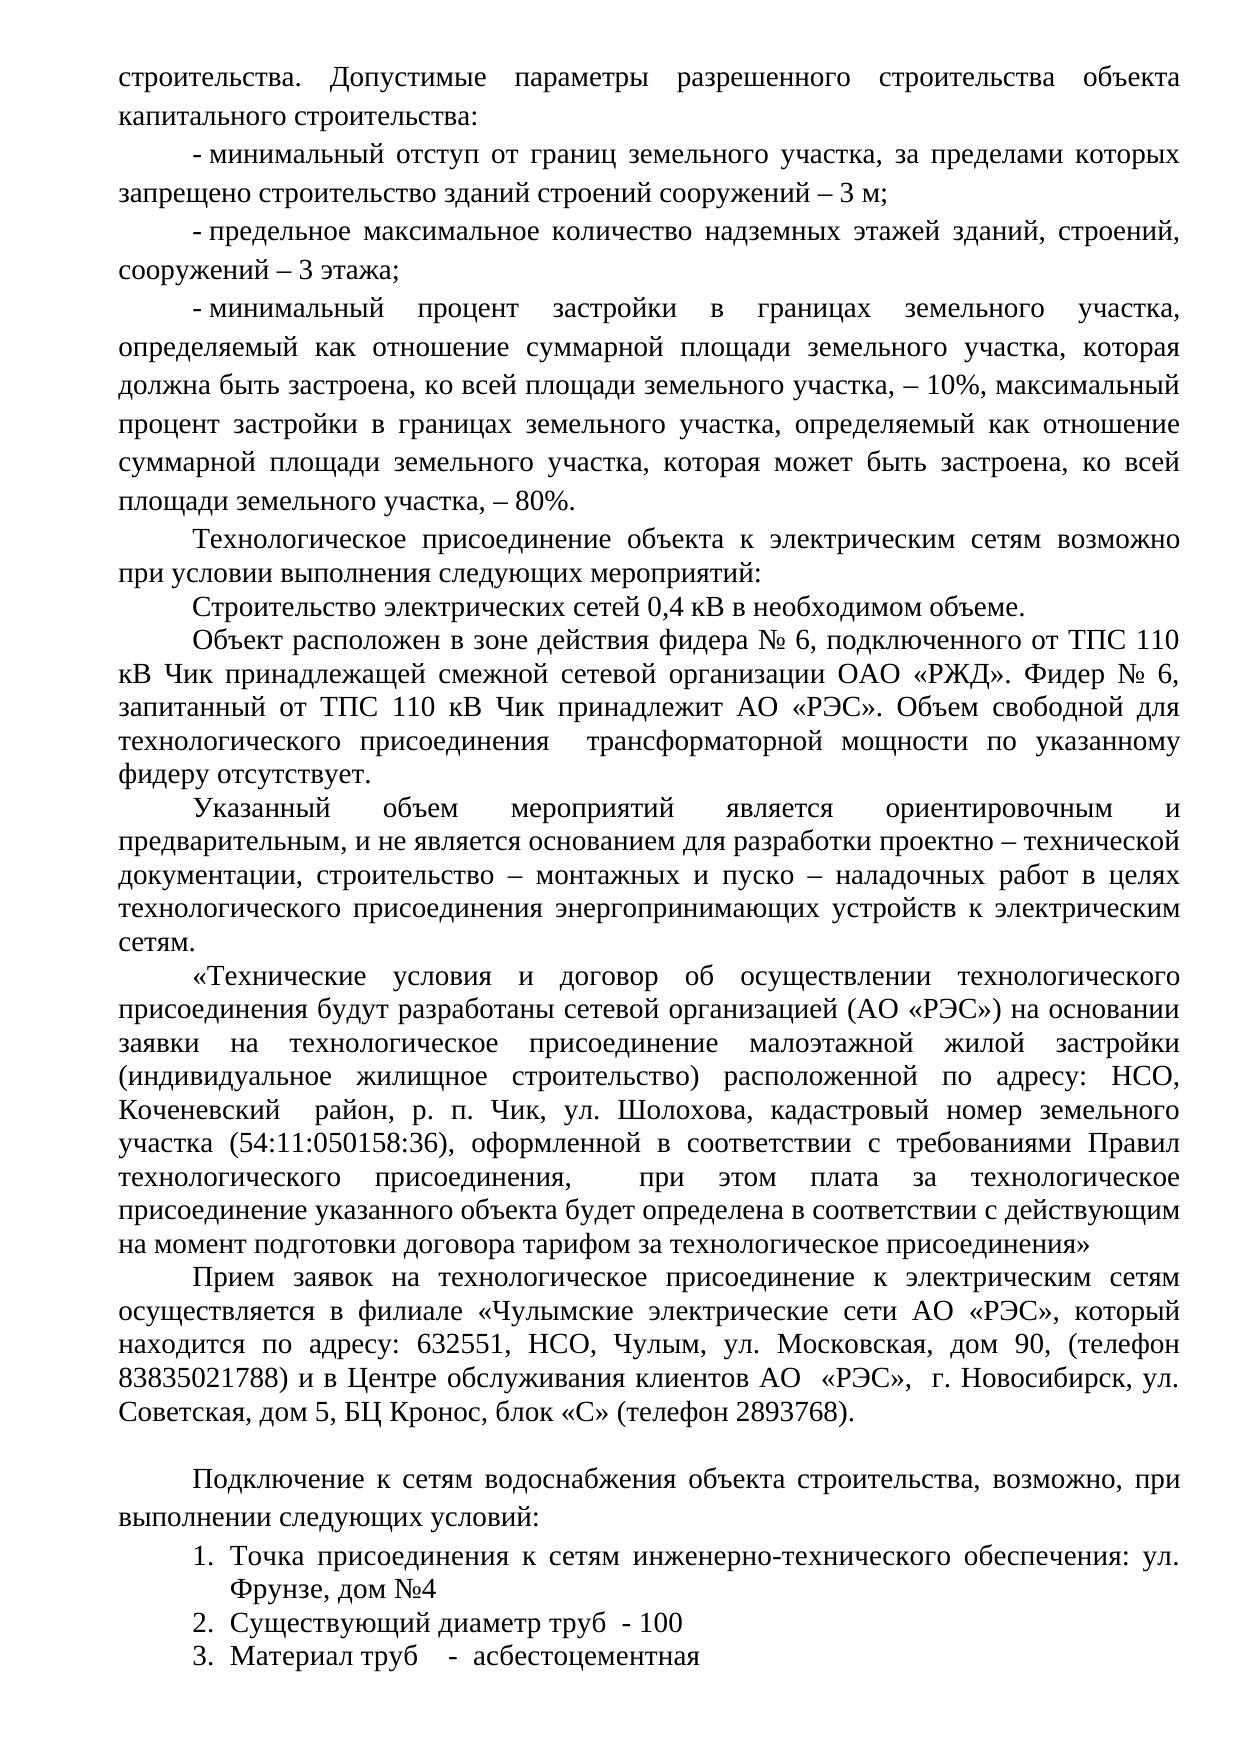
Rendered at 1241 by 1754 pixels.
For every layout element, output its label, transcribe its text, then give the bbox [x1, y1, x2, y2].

text Строительство электрических сетей 0,4 кВ в необходимом объеме. [118, 589, 1181, 622]
text Прием заявок на технологическое присоединение к электрическим сетям осуществляется в филиале «Чулымские электрические сети АО «РЭС», который находится по адресу: 632551, НСО, Чулым, ул. Московская, дом 90, (телефон 83835021788) и в Центре обслуживания клиентов АО «РЭС», г. Новосибирск, ул. Советская, дом 5, БЦ Кронос, блок «С» (телефон 2893768). [118, 1259, 1181, 1427]
text - минимальный отступ от границ земельного участка, за пределами которых запрещено строительство зданий строений сооружений – 3 м; [118, 136, 1181, 208]
text - минимальный процент застройки в границах земельного участка, определяемый как отношение суммарной площади земельного участка, которая должна быть застроена, ко всей площади земельного участка, – 10%, максимальный процент застройки в границах земельного участка, определяемый как отношение суммарной площади земельного участка, которая может быть застроена, ко всей площади земельного участка, – 80%. [118, 290, 1181, 517]
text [118, 59, 1181, 131]
text - предельное максимальное количество надземных этажей зданий, строений, сооружений – 3 этажа; [118, 213, 1181, 285]
list Существующий диаметр труб - 100 [192, 1605, 1181, 1638]
text Указанный объем мероприятий является ориентировочным и предварительным, и не является основанием для разработки проектно – технической документации, строительство – монтажных и пуско – наладочных работ в целях технологического присоединения энергопринимающих устройств к электрическим сетям. [118, 790, 1181, 958]
text Подключение к сетям водоснабжения объекта строительства, возможно, при выполнении следующих условий: [118, 1461, 1181, 1533]
list Точка присоединения к сетям инженерно-технического обеспечения: ул. Фрунзе, дом №4 [192, 1538, 1181, 1605]
text Технологическое присоединение объекта к электрическим сетям возможно при условии выполнения следующих мероприятий: [118, 522, 1181, 589]
list Материал труб - асбестоцементная [192, 1638, 1181, 1672]
text «Технические условия и договор об осуществлении технологического присоединения будут разработаны сетевой организацией (АО «РЭС») на основании заявки на технологическое присоединение малоэтажной жилой застройки (индивидуальное жилищное строительство) расположенной по адресу: НСО, Коченевский район, р. п. Чик, ул. Шолохова, кадастровый номер земельного участка (54:11:050158:36), оформленной в соответствии с требованиями Правил технологического присоединения, при этом плата за технологическое присоединение указанного объекта будет определена в соответствии с действующим на момент подготовки договора тарифом за технологическое присоединения» [118, 958, 1181, 1259]
text Объект расположен в зоне действия фидера № 6, подключенного от ТПС 110 кВ Чик принадлежащей смежной сетевой организации ОАО «РЖД». Фидер № 6, запитанный от ТПС 110 кВ Чик принадлежит АО «РЭС». Объем свободной для технологического присоединения трансформаторной мощности по указанному фидеру отсутствует. [118, 622, 1181, 790]
